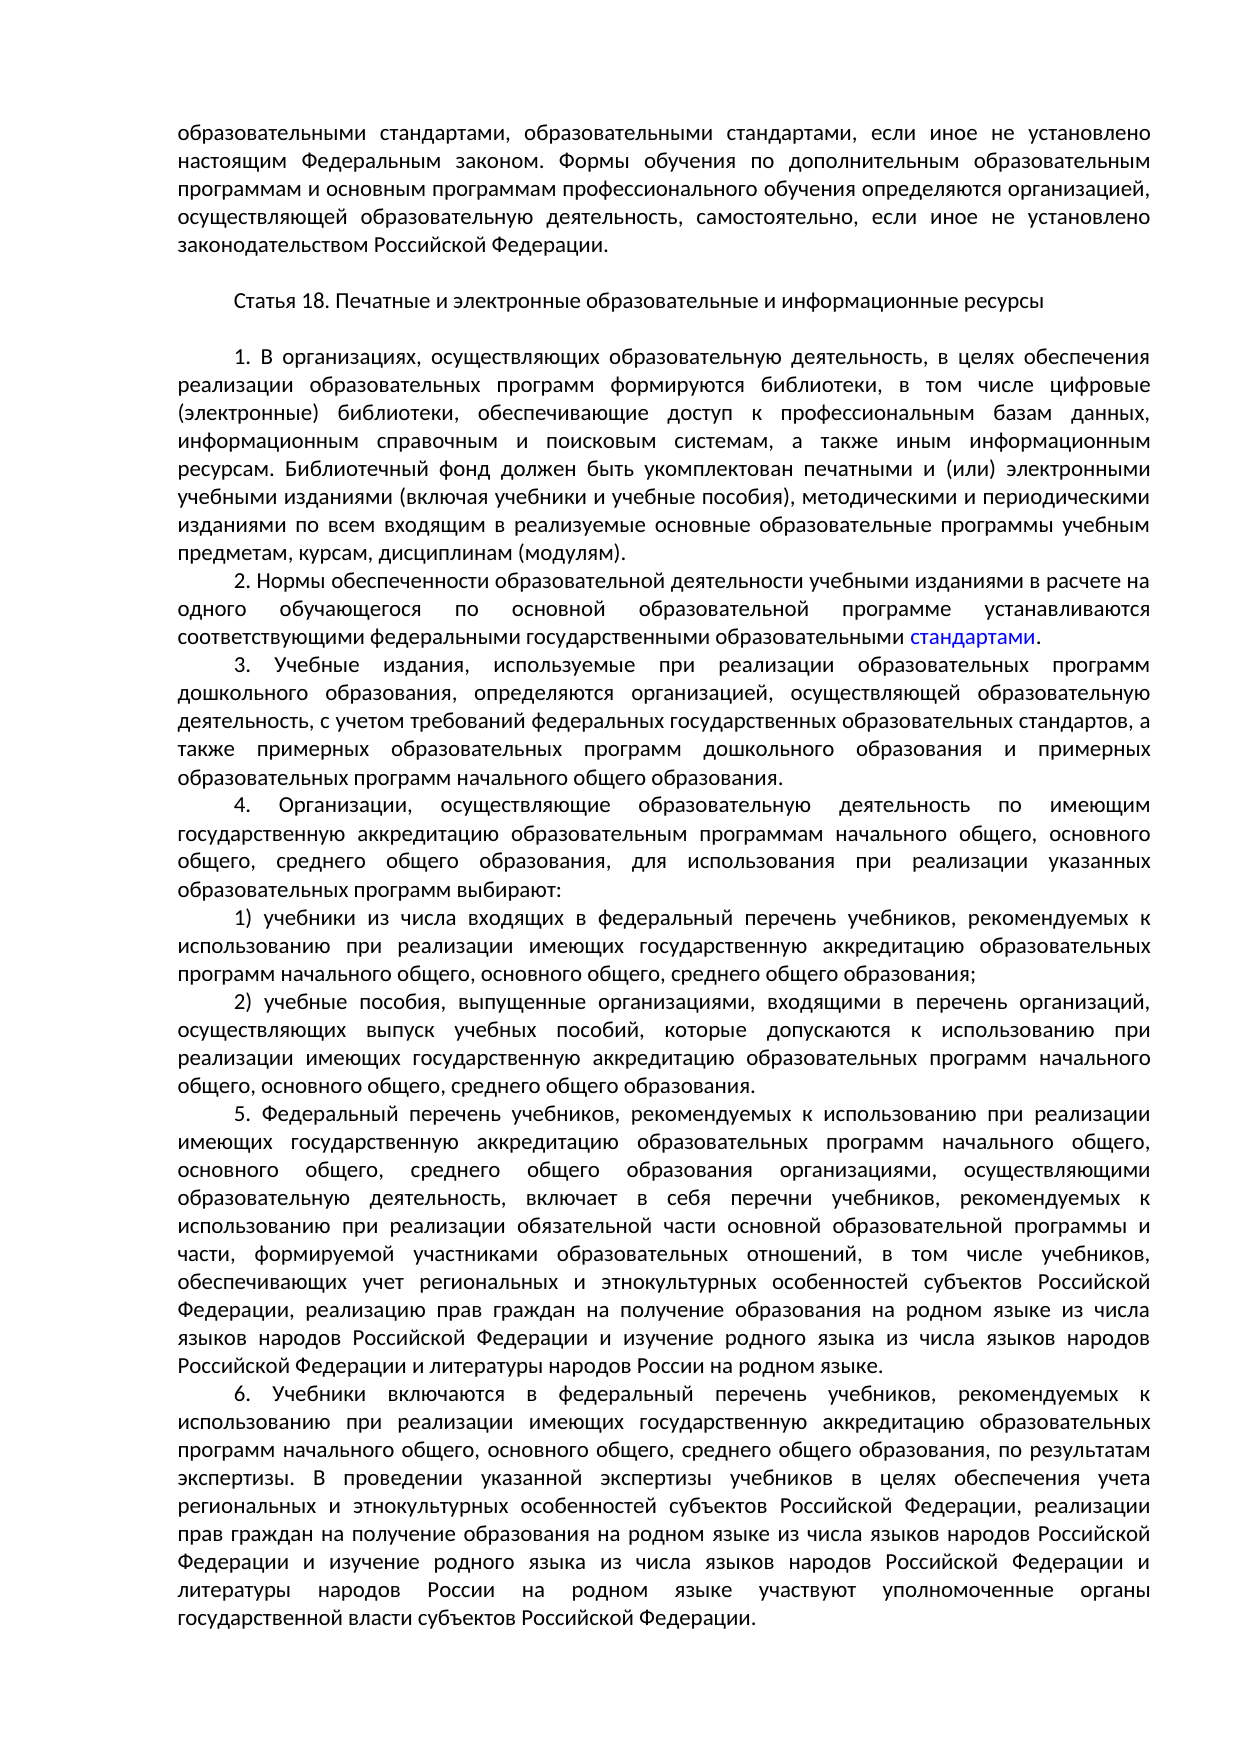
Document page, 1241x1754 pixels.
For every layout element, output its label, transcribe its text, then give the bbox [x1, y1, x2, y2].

text Статья 18. Печатные и электронные образовательные и информационные ресурсы [177, 286, 1152, 314]
text 2. Нормы обеспеченности образовательной деятельности учебными изданиями в расчете на одного обучающегося по основной образовательной программе устанавливаются соответствующими федеральными государственными образовательными стандартами. [177, 566, 1152, 651]
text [177, 118, 1152, 258]
text 1) учебники из числа входящих в федеральный перечень учебников, рекомендуемых к использованию при реализации имеющих государственную аккредитацию образовательных программ начального общего, основного общего, среднего общего образования; [177, 903, 1152, 987]
text 4. Организации, осуществляющие образовательную деятельность по имеющим государственную аккредитацию образовательным программам начального общего, основного общего, среднего общего образования, для использования при реализации указанных образовательных программ выбирают: [177, 791, 1152, 903]
text 3. Учебные издания, используемые при реализации образовательных программ дошкольного образования, определяются организацией, осуществляющей образовательную деятельность, с учетом требований федеральных государственных образовательных стандартов, а также примерных образовательных программ дошкольного образования и примерных образовательных программ начального общего образования. [177, 651, 1152, 791]
text 6. Учебники включаются в федеральный перечень учебников, рекомендуемых к использованию при реализации имеющих государственную аккредитацию образовательных программ начального общего, основного общего, среднего общего образования, по результатам экспертизы. В проведении указанной экспертизы учебников в целях обеспечения учета региональных и этнокультурных особенностей субъектов Российской Федерации, реализации прав граждан на получение образования на родном языке из числа языков народов Российской Федерации и изучение родного языка из числа языков народов Российской Федерации и литературы народов России на родном языке участвуют уполномоченные органы государственной власти субъектов Российской Федерации. [177, 1379, 1152, 1631]
text 5. Федеральный перечень учебников, рекомендуемых к использованию при реализации имеющих государственную аккредитацию образовательных программ начального общего, основного общего, среднего общего образования организациями, осуществляющими образовательную деятельность, включает в себя перечни учебников, рекомендуемых к использованию при реализации обязательной части основной образовательной программы и части, формируемой участниками образовательных отношений, в том числе учебников, обеспечивающих учет региональных и этнокультурных особенностей субъектов Российской Федерации, реализацию прав граждан на получение образования на родном языке из числа языков народов Российской Федерации и изучение родного языка из числа языков народов Российской Федерации и литературы народов России на родном языке. [177, 1099, 1152, 1379]
text 2) учебные пособия, выпущенные организациями, входящими в перечень организаций, осуществляющих выпуск учебных пособий, которые допускаются к использованию при реализации имеющих государственную аккредитацию образовательных программ начального общего, основного общего, среднего общего образования. [177, 987, 1152, 1099]
text 1. В организациях, осуществляющих образовательную деятельность, в целях обеспечения реализации образовательных программ формируются библиотеки, в том числе цифровые (электронные) библиотеки, обеспечивающие доступ к профессиональным базам данных, информационным справочным и поисковым системам, а также иным информационным ресурсам. Библиотечный фонд должен быть укомплектован печатными и (или) электронными учебными изданиями (включая учебники и учебные пособия), методическими и периодическими изданиями по всем входящим в реализуемые основные образовательные программы учебным предметам, курсам, дисциплинам (модулям). [177, 342, 1152, 566]
